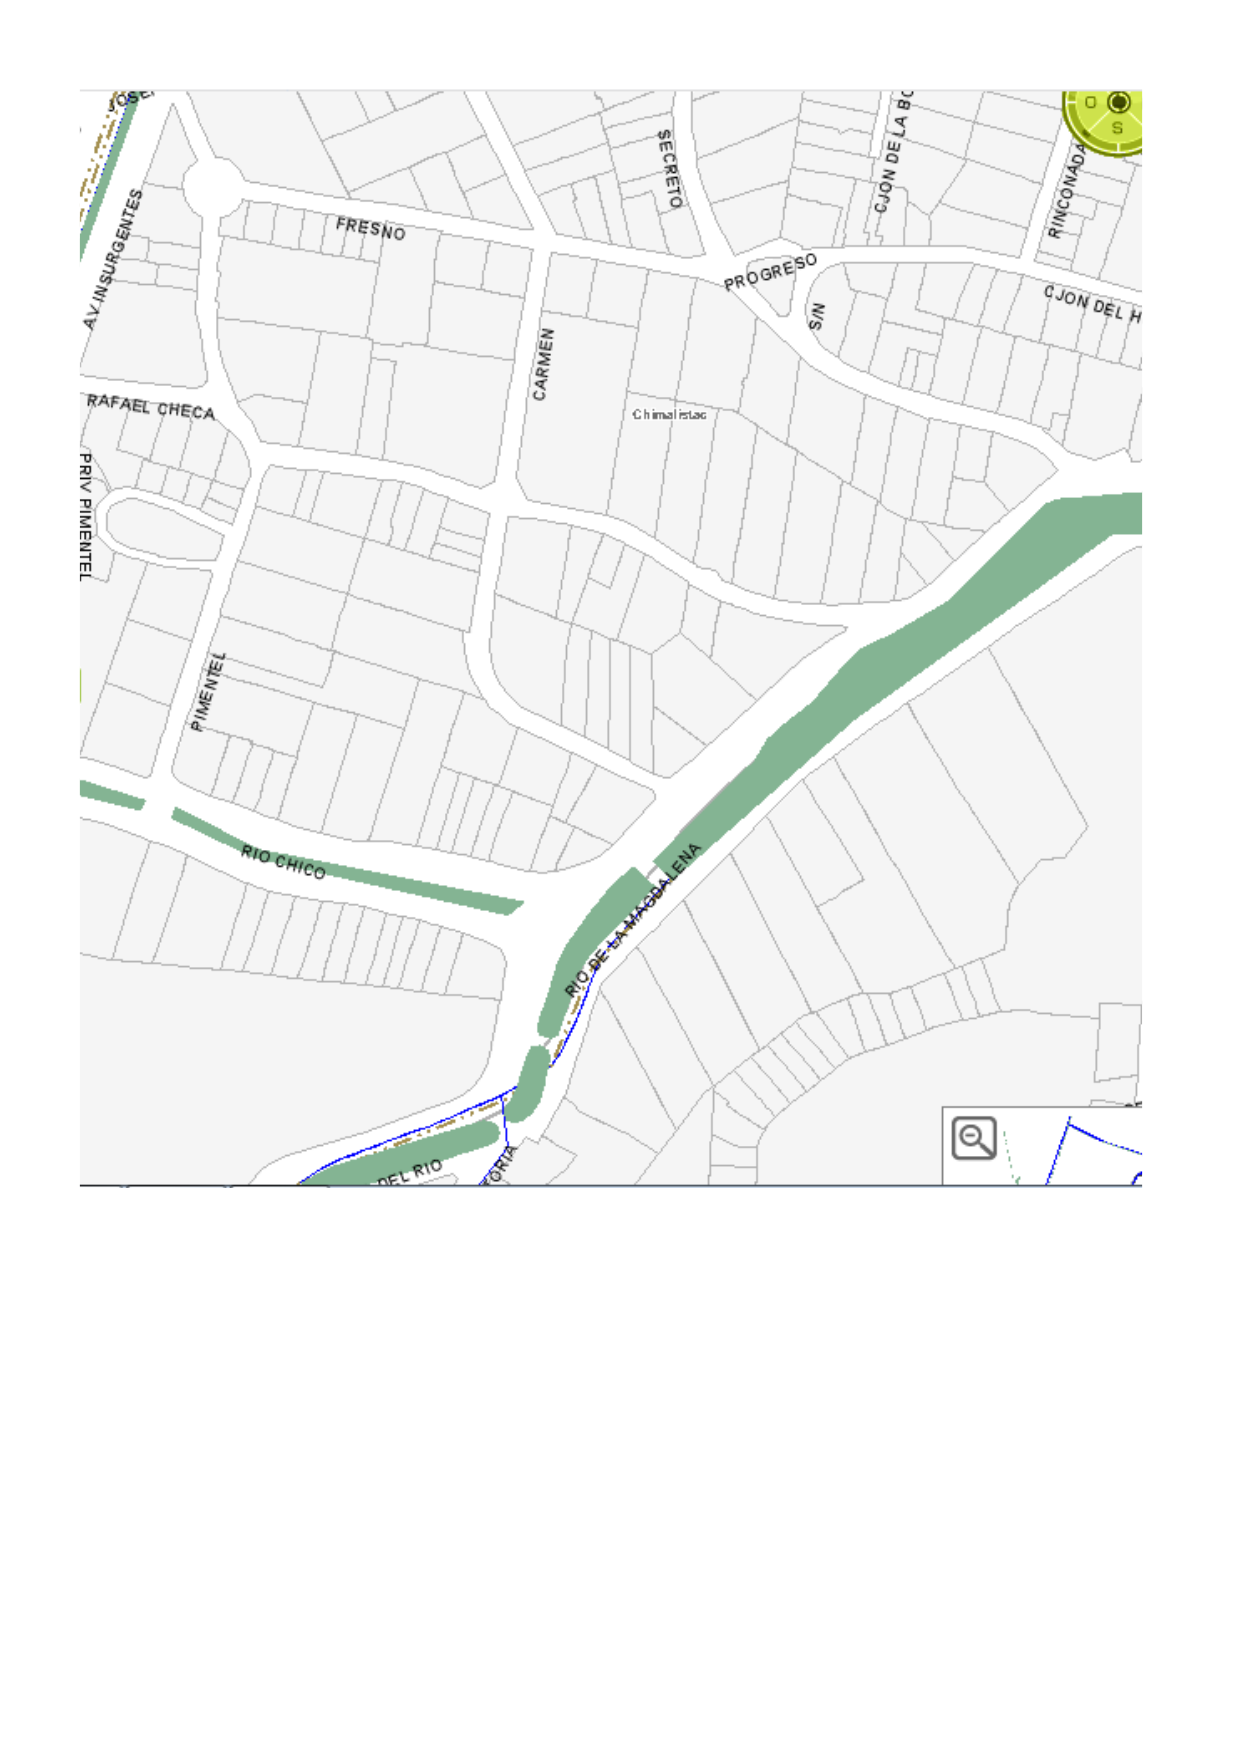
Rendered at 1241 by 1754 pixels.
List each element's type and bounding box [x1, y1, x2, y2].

picture [79, 89, 1143, 1188]
